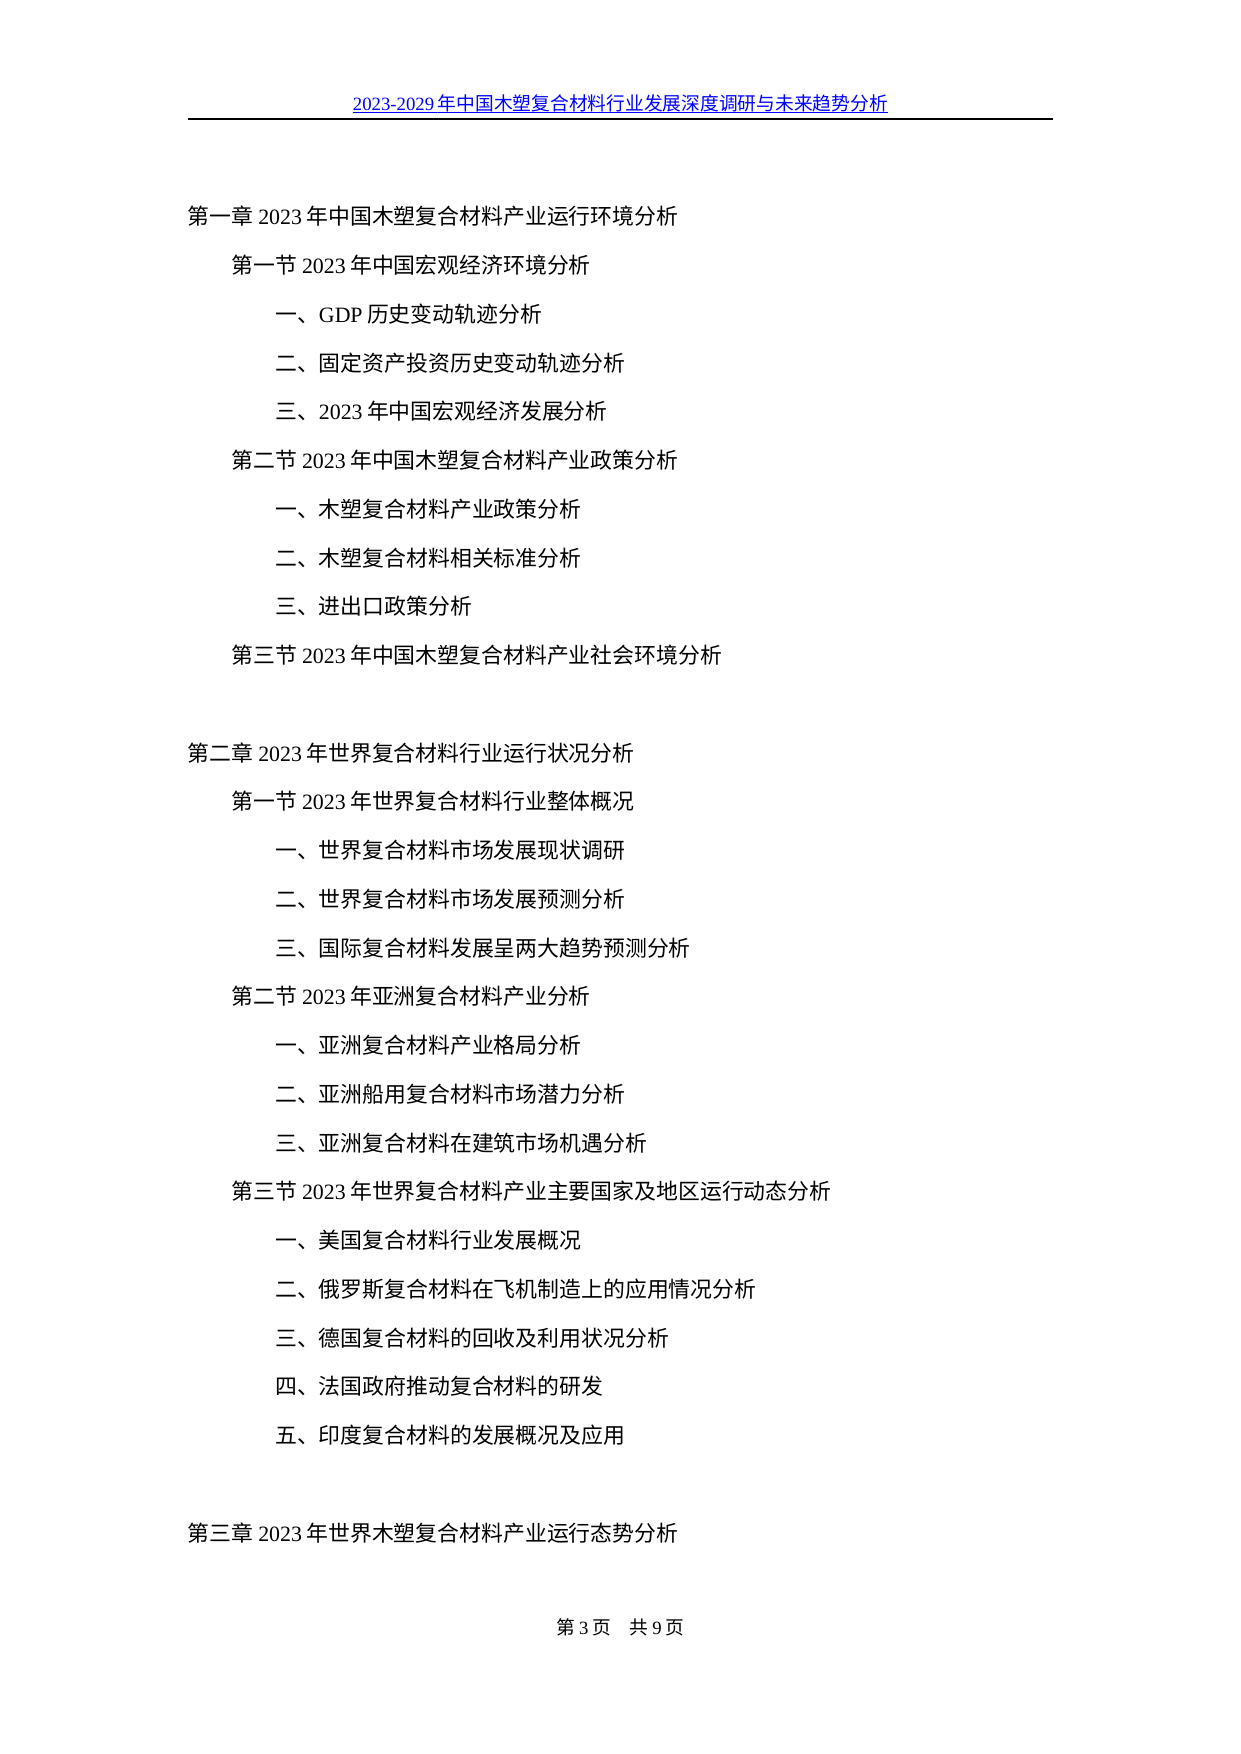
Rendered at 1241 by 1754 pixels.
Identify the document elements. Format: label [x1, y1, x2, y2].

text [187, 150, 1053, 1548]
